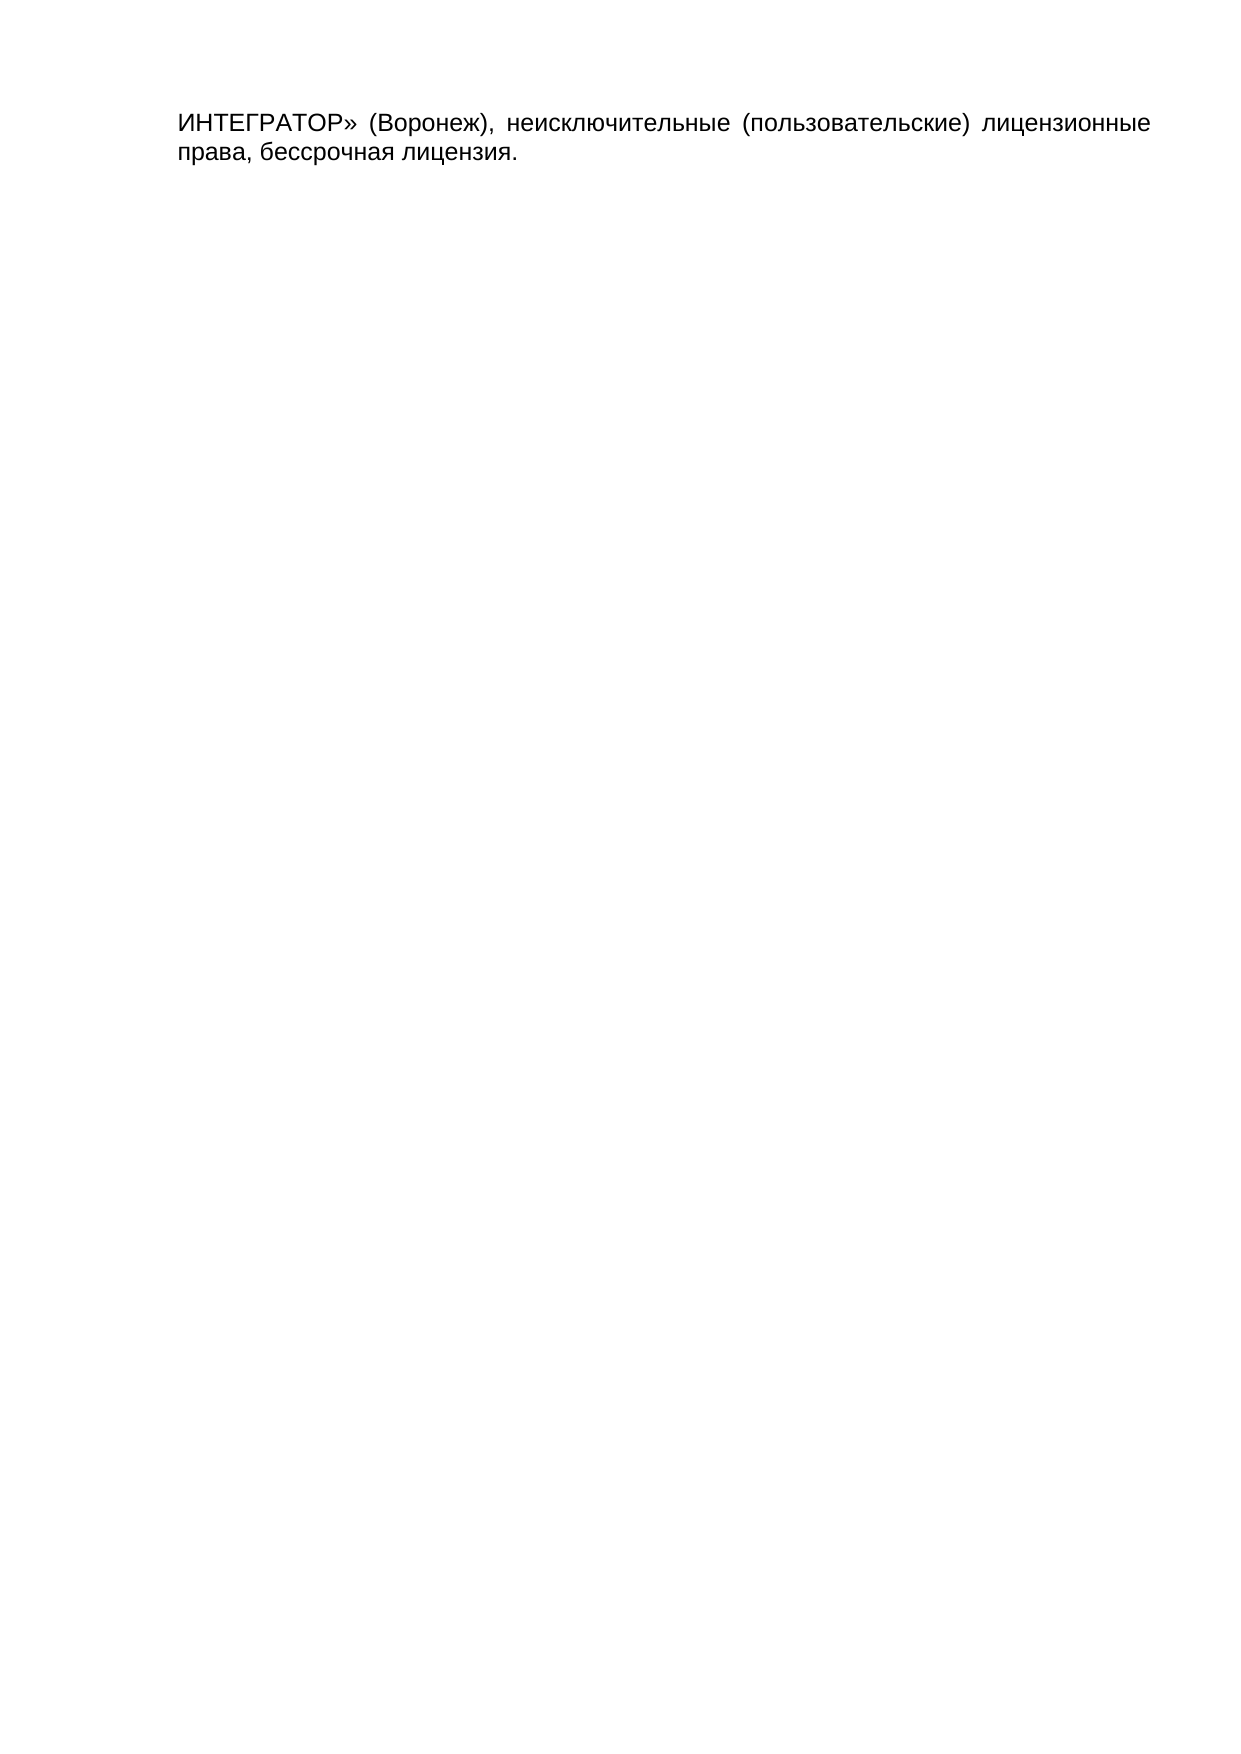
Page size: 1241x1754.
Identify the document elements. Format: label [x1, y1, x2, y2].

text [177, 108, 1152, 166]
